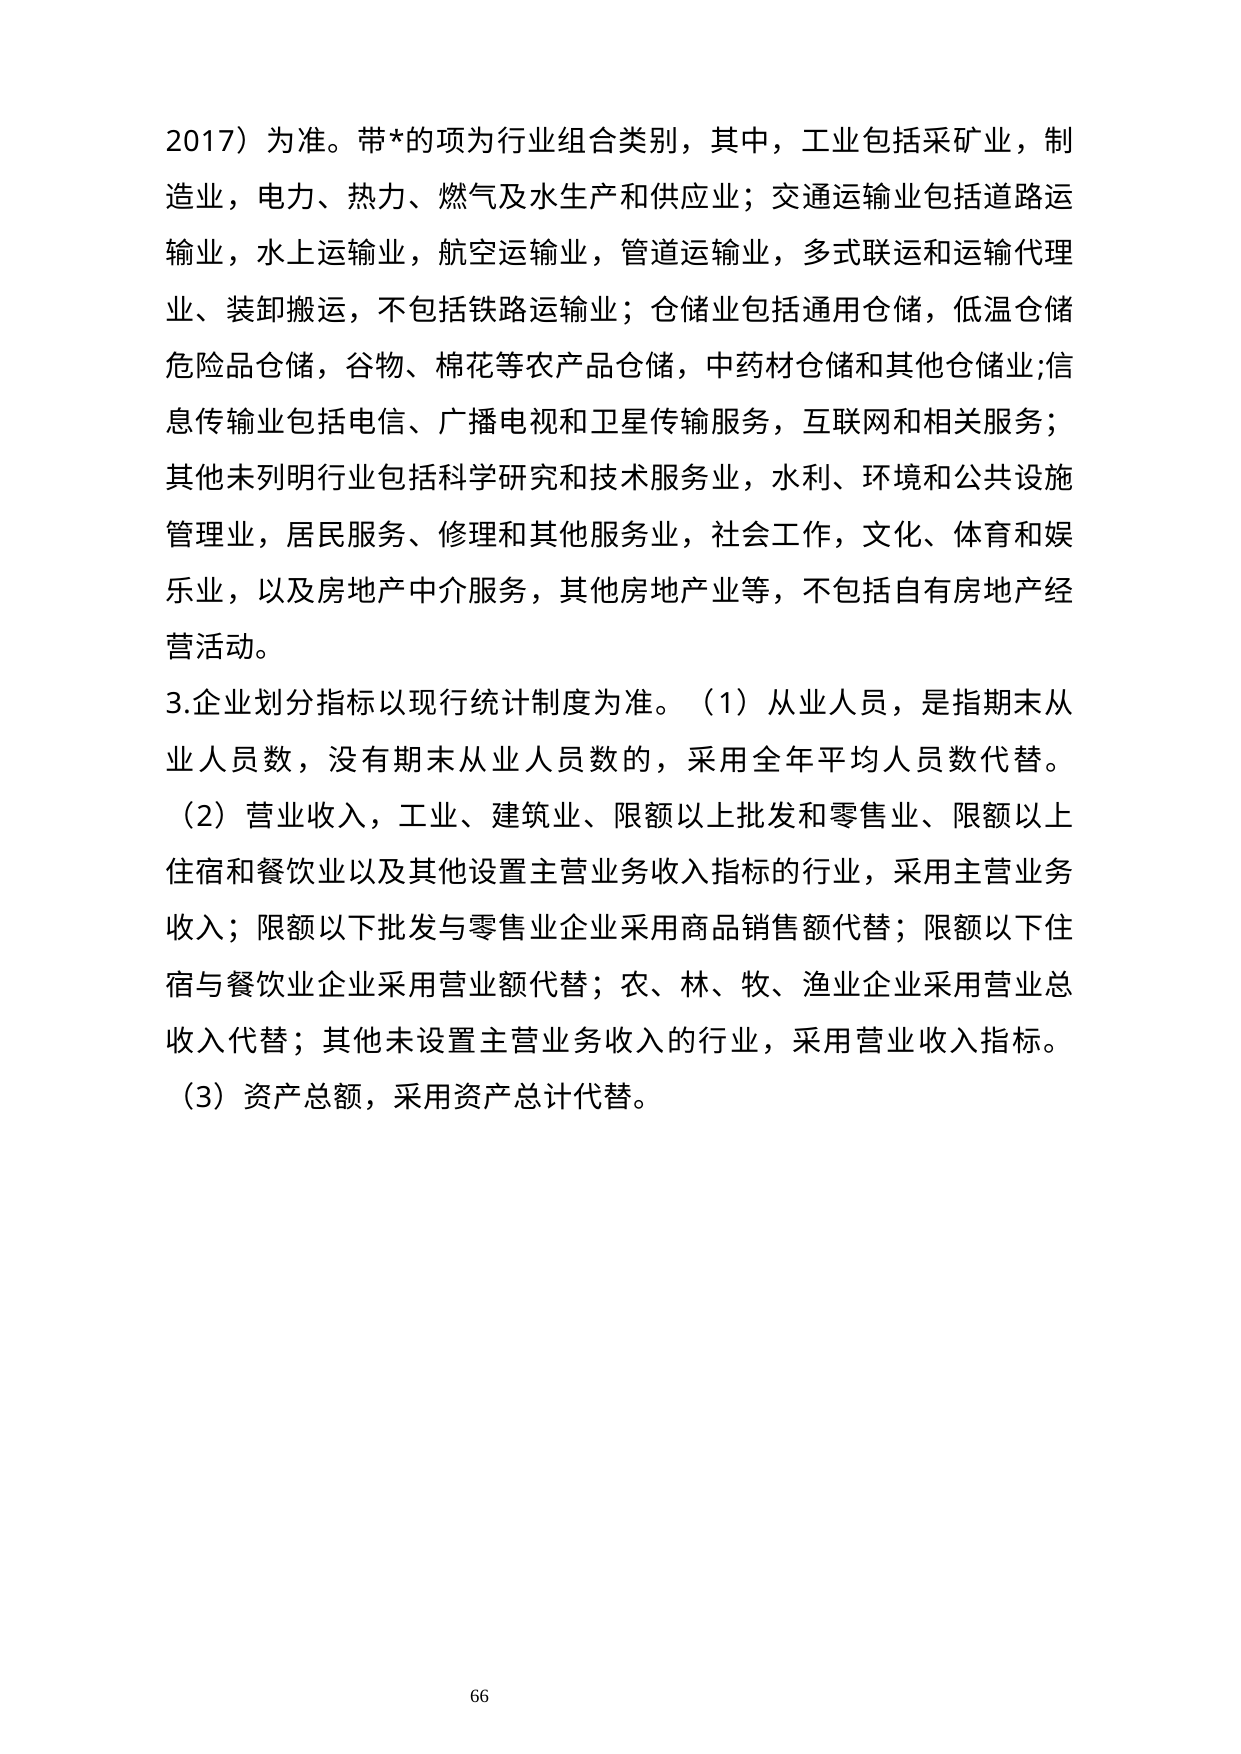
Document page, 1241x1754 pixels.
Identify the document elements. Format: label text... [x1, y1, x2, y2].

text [165, 106, 1075, 669]
text 3.企业划分指标以现行统计制度为准。（1）从业人员，是指期末从业人员数，没有期末从业人员数的，采用全年平均人员数代替。（2）营业收入，工业、建筑业、限额以上批发和零售业、限额以上住宿和餐饮业以及其他设置主营业务收入指标的行业，采用主营业务收入；限额以下批发与零售业企业采用商品销售额代替；限额以下住宿与餐饮业企业采用营业额代替；农、林、牧、渔业企业采用营业总收入代替；其他未设置主营业务收入的行业，采用营业收入指标。（3）资产总额，采用资产总计代替。 [165, 669, 1075, 1119]
